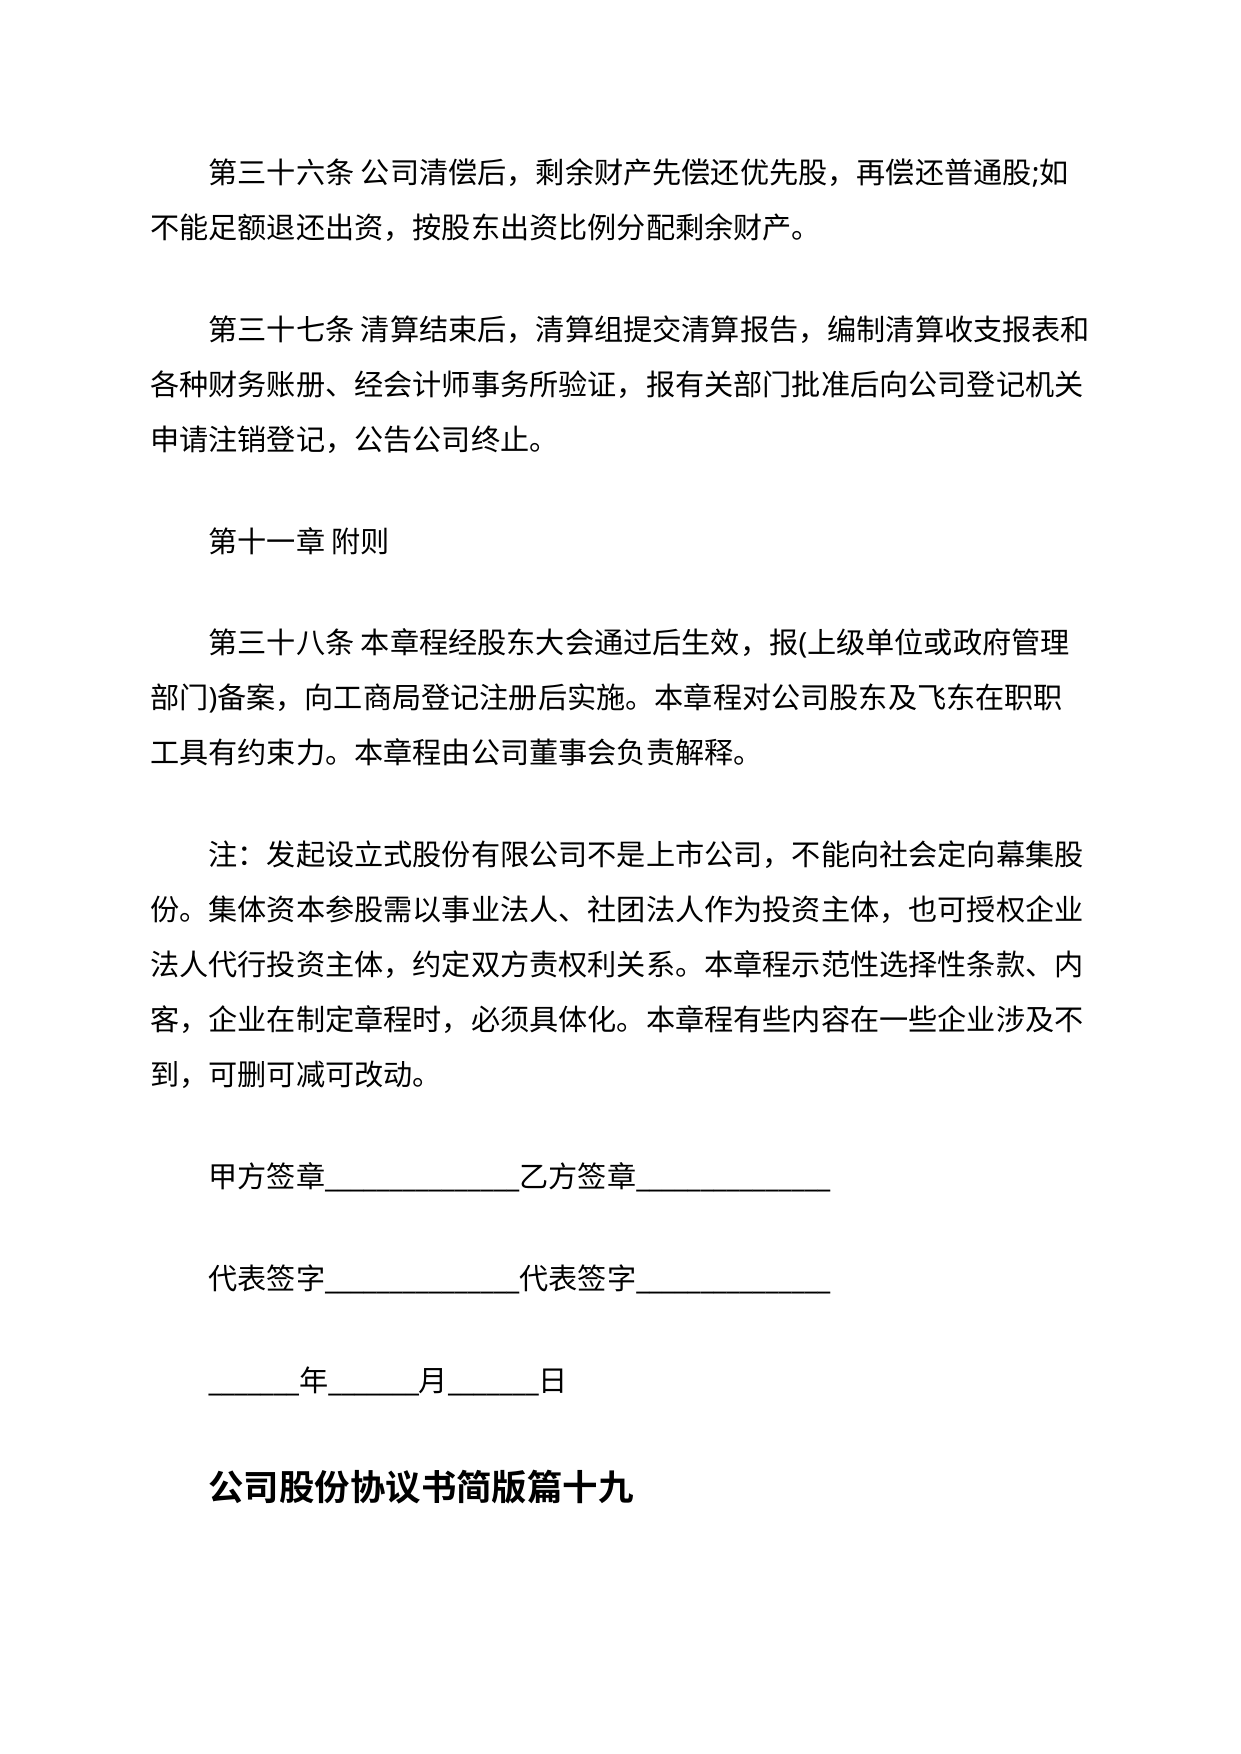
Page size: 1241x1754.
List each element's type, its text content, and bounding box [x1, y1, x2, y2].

text 第三十八条 本章程经股东大会通过后生效，报(上级单位或政府管理部门)备案，向工商局登记注册后实施。本章程对公司股东及飞东在职职工具有约束力。本章程由公司董事会负责解释。 [150, 620, 1090, 772]
text _______年_______月_______日 [150, 1357, 1090, 1399]
text 第十一章 附则 [150, 518, 1090, 561]
text 第三十六条 公司清偿后，剩余财产先偿还优先股，再偿还普通股;如不能足额退还出资，按股东出资比例分配剩余财产。 [150, 150, 1090, 247]
text 第三十七条 清算结束后，清算组提交清算报告，编制清算收支报表和各种财务账册、经会计师事务所验证，报有关部门批准后向公司登记机关申请注销登记，公告公司终止。 [150, 307, 1090, 459]
text 甲方签章_______________乙方签章_______________ [150, 1153, 1090, 1196]
text 公司股份协议书简版篇十九 [150, 1459, 1090, 1510]
text 代表签字_______________代表签字_______________ [150, 1255, 1090, 1298]
text 注：发起设立式股份有限公司不是上市公司，不能向社会定向幕集股份。集体资本参股需以事业法人、社团法人作为投资主体，也可授权企业法人代行投资主体，约定双方责权利关系。本章程示范性选择性条款、内客，企业在制定章程时，必须具体化。本章程有些内容在一些企业涉及不到，可删可减可改动。 [150, 832, 1090, 1094]
